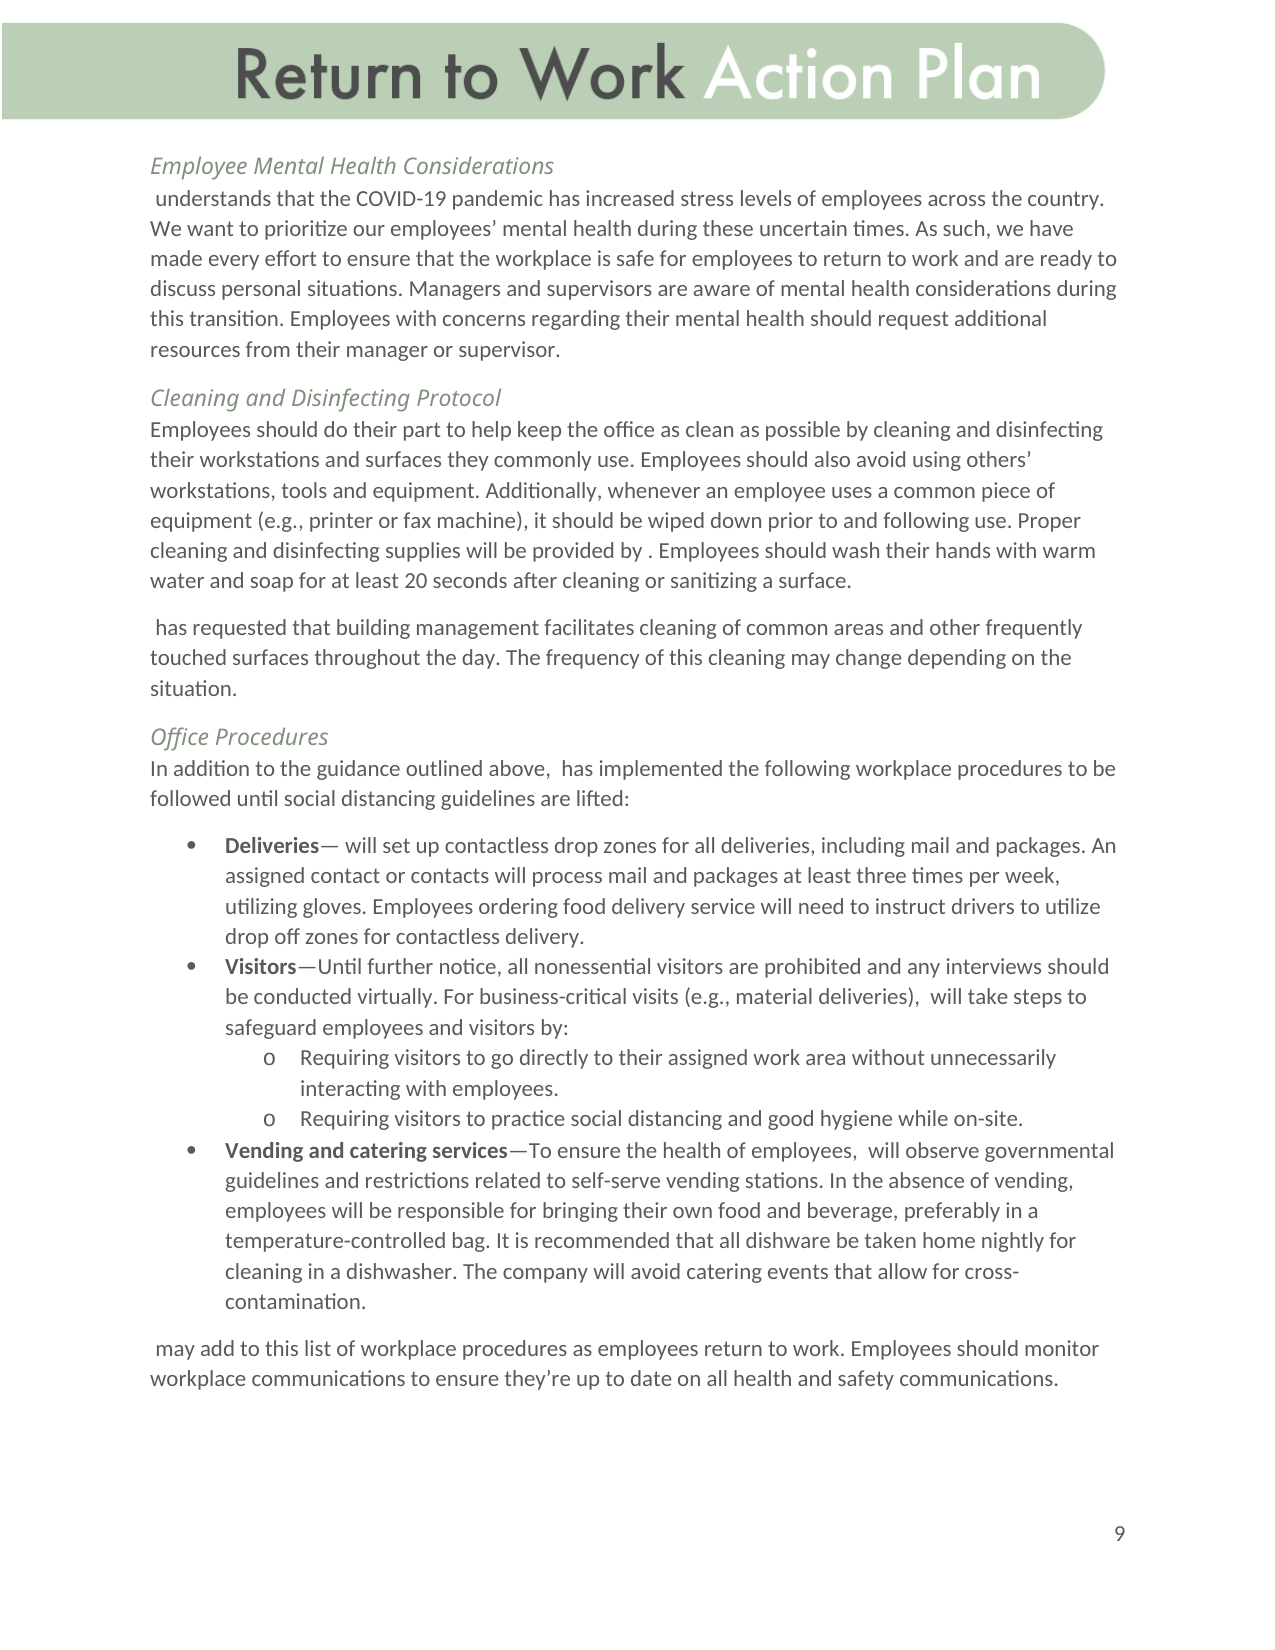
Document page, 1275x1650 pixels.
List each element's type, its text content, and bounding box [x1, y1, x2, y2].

subtitle Cleaning and Disinfecting Protocol [150, 382, 1125, 413]
text In addition to the guidance outlined above, has implemented the following workplace procedures to be followed until social distancing guidelines are lifted: [150, 754, 1125, 813]
text may add to this list of workplace procedures as employees return to work. Employees should monitor workplace communications to ensure they’re up to date on all health and safety communications. [150, 1334, 1125, 1392]
text Employees should do their part to help keep the office as clean as possible by cleaning and disinfecting their workstations and surfaces they commonly use. Employees should also avoid using others’ workstations, tools and equipment. Additionally, whenever an employee uses a common piece of equipment (e.g., printer or fax machine), it should be wiped down prior to and following use. Proper cleaning and disinfecting supplies will be provided by . Employees should wash their hands with warm water and soap for at least 20 seconds after cleaning or sanitizing a surface. [150, 415, 1125, 594]
picture [2, 2, 1274, 137]
list Visitors—Until further notice, all nonessential visitors are prohibited and any interviews should be conducted virtually. For business-critical visits (e.g., material deliveries), will take steps to safeguard employees and visitors by: [187, 952, 1125, 1041]
list Requiring visitors to go directly to their assigned work area without unnecessarily interacting with employees. [262, 1043, 1125, 1102]
list Requiring visitors to practice social distancing and good hygiene while on-site. [262, 1104, 1125, 1134]
list Deliveries— will set up contactless drop zones for all deliveries, including mail and packages. An assigned contact or contacts will process mail and packages at least three times per week, utilizing gloves. Employees ordering food delivery service will need to instruct drivers to utilize drop off zones for contactless delivery. [187, 831, 1125, 950]
subtitle Employee Mental Health Considerations [150, 150, 1125, 181]
text has requested that building management facilitates cleaning of common areas and other frequently touched surfaces throughout the day. The frequency of this cleaning may change depending on the situation. [150, 613, 1125, 702]
subtitle Office Procedures [150, 721, 1125, 752]
text understands that the COVID-19 pandemic has increased stress levels of employees across the country. We want to prioritize our employees’ mental health during these uncertain times. As such, we have made every effort to ensure that the workplace is safe for employees to return to work and are ready to discuss personal situations. Managers and supervisors are aware of mental health considerations during this transition. Employees with concerns regarding their mental health should request additional resources from their manager or supervisor. [150, 184, 1125, 363]
list Vending and catering services—To ensure the health of employees, will observe governmental guidelines and restrictions related to self-serve vending stations. In the absence of vending, employees will be responsible for bringing their own food and beverage, preferably in a temperature-controlled bag. It is recommended that all dishware be taken home nightly for cleaning in a dishwasher. The company will avoid catering events that allow for cross-contamination. [187, 1136, 1125, 1315]
